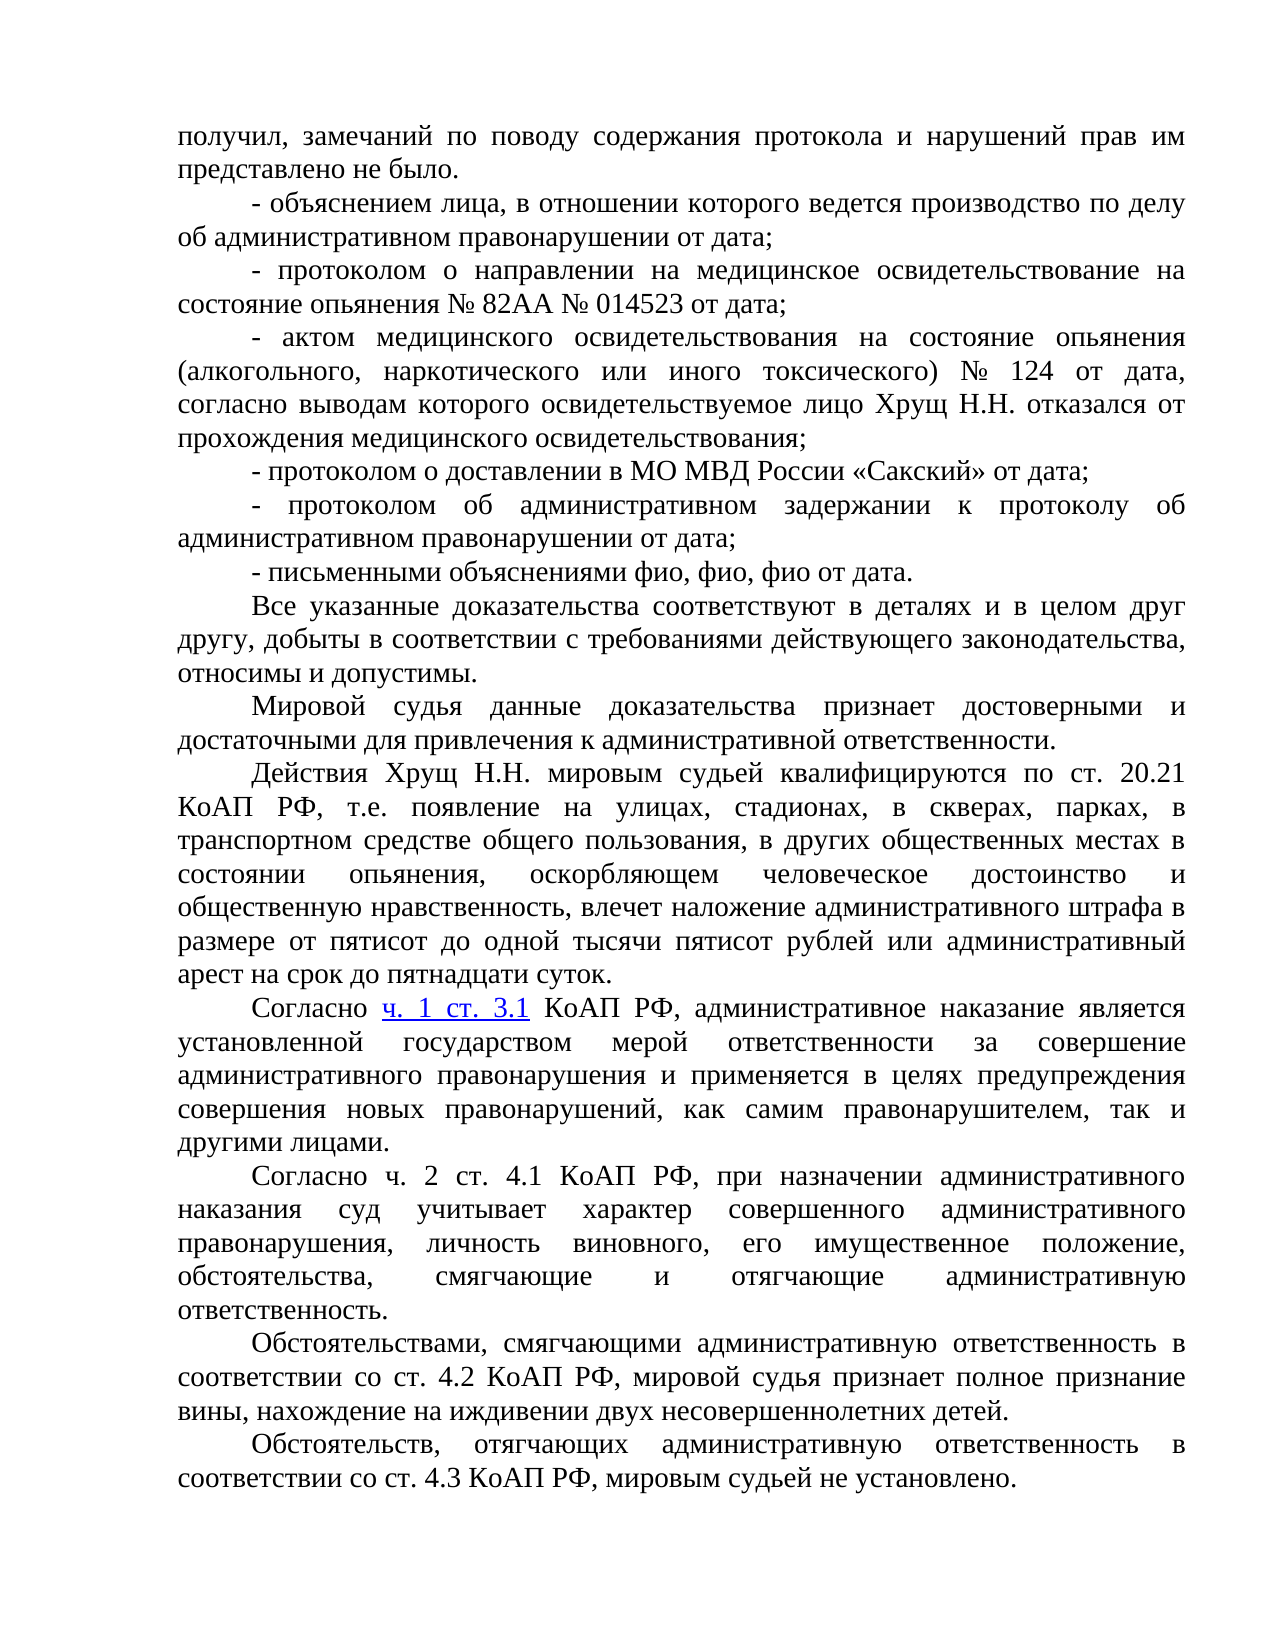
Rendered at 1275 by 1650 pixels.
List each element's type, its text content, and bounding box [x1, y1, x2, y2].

text - протоколом об административном задержании к протоколу об административном правонарушении от дата; [177, 487, 1186, 554]
text Действия Хрущ Н.Н. мировым судьей квалифицируются по ст. 20.21 КоАП РФ, т.е. появление на улицах, стадионах, в скверах, парках, в транспортном средстве общего пользования, в других общественных местах в состоянии опьянения, оскорбляющем человеческое достоинство и общественную нравственность, влечет наложение административного штрафа в размере от пятисот до одной тысячи пятисот рублей или административный арест на срок до пятнадцати суток. [177, 755, 1186, 990]
text - объяснением лица, в отношении которого ведется производство по делу об административном правонарушении от дата; [177, 185, 1186, 252]
text Согласно ч. 1 ст. 3.1 КоАП РФ, административное наказание является установленной государством мерой ответственности за совершение административного правонарушения и применяется в целях предупреждения совершения новых правонарушений, как самим правонарушителем, так и другими лицами. [177, 990, 1186, 1158]
text - протоколом о доставлении в МО МВД России «Сакский» от дата; [177, 453, 1186, 487]
text Согласно ч. 2 ст. 4.1 КоАП РФ, при назначении административного наказания суд учитывает характер совершенного административного правонарушения, личность виновного, его имущественное положение, обстоятельства, смягчающие и отягчающие административную ответственность. [177, 1158, 1186, 1326]
text - актом медицинского освидетельствования на состояние опьянения (алкогольного, наркотического или иного токсического) № 124 от дата, согласно выводам которого освидетельствуемое лицо Хрущ Н.Н. отказался от прохождения медицинского освидетельствования; [177, 319, 1186, 453]
text - протоколом о направлении на медицинское освидетельствование на состояние опьянения № 82АА № 014523 от дата; [177, 252, 1186, 319]
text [177, 118, 1186, 185]
text - письменными объяснениями фио, фио, фио от дата. [177, 554, 1186, 588]
text Обстоятельствами, смягчающими административную ответственность в соответствии со ст. 4.2 КоАП РФ, мировой судья признает полное признание вины, нахождение на иждивении двух несовершеннолетних детей. [177, 1326, 1186, 1426]
text Мировой судья данные доказательства признает достоверными и достаточными для привлечения к административной ответственности. [177, 688, 1186, 755]
text Все указанные доказательства соответствуют в деталях и в целом друг другу, добыты в соответствии с требованиями действующего законодательства, относимы и допустимы. [177, 588, 1186, 688]
text Обстоятельств, отягчающих административную ответственность в соответствии со ст. 4.3 КоАП РФ, мировым судьей не установлено. [177, 1426, 1186, 1493]
